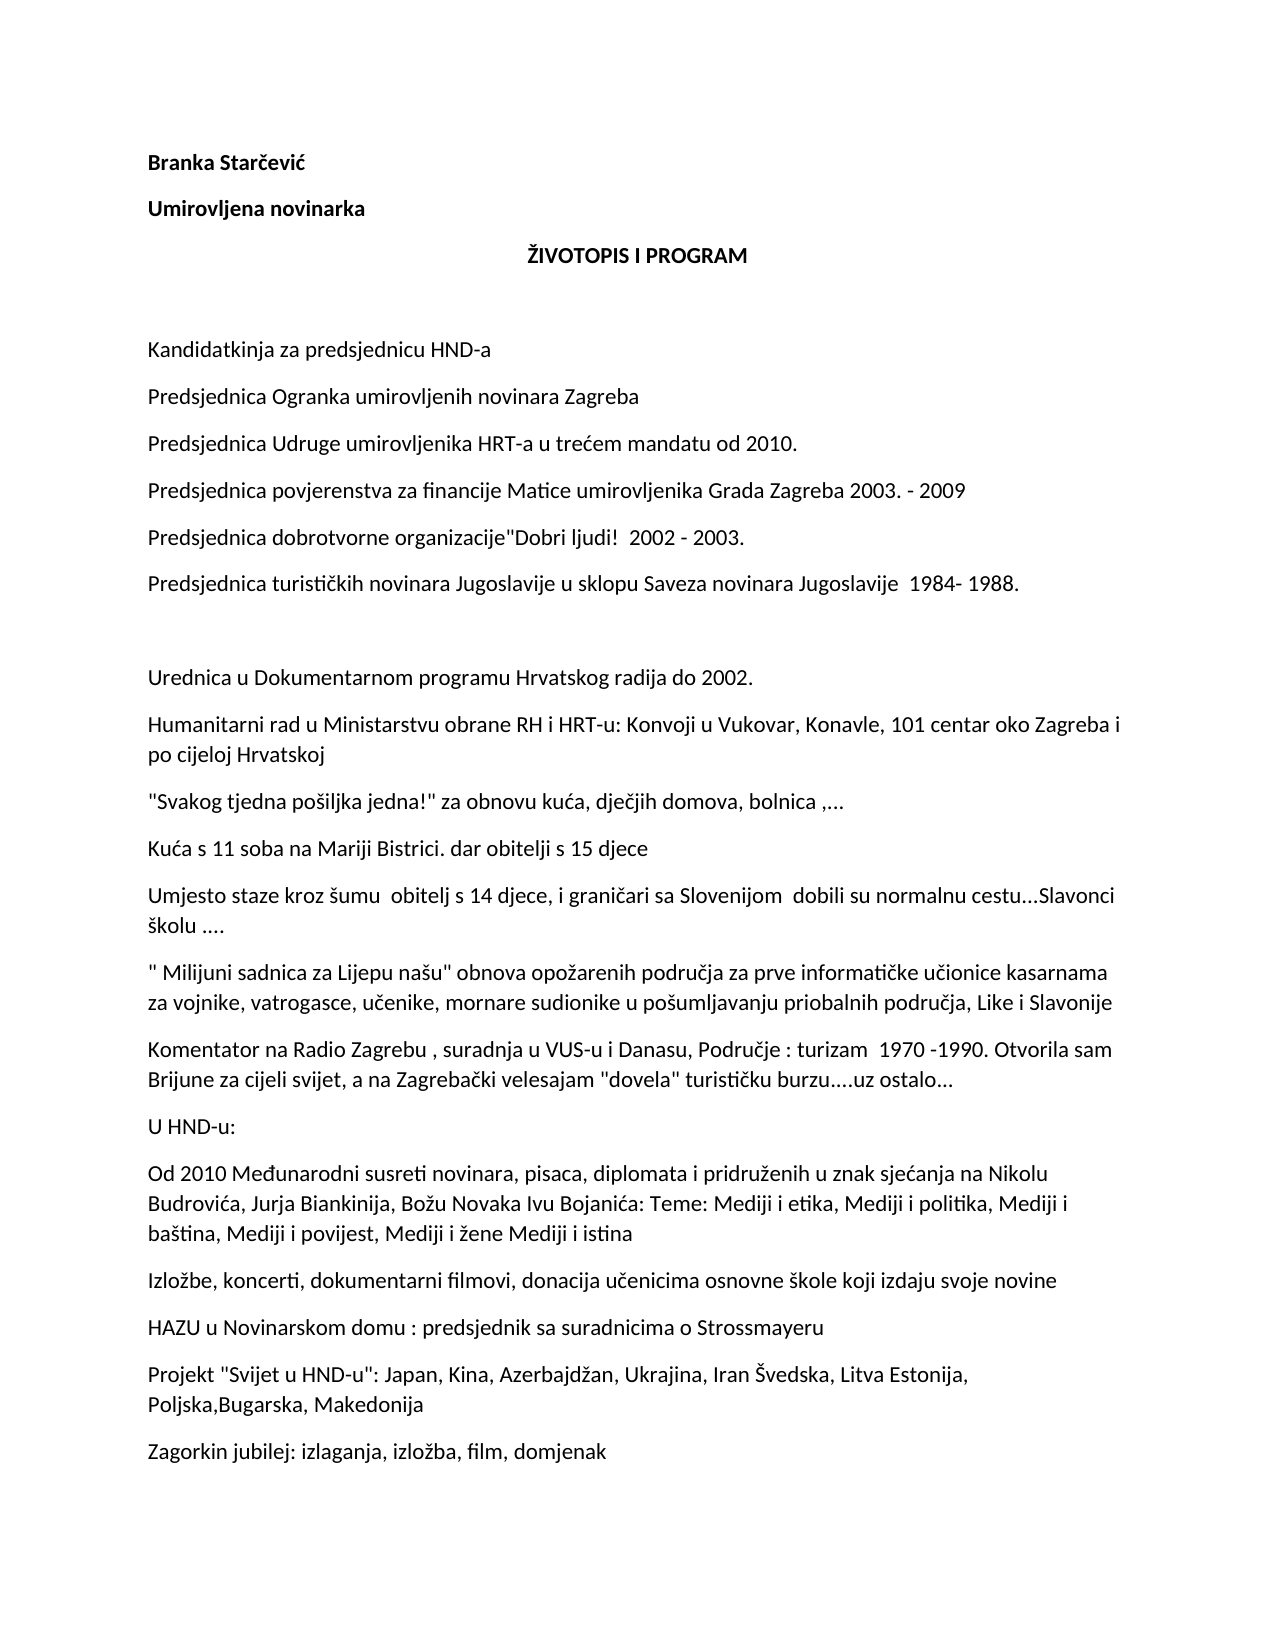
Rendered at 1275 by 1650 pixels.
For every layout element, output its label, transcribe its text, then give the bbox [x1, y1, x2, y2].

text Od 2010 Međunarodni susreti novinara, pisaca, diplomata i pridruženih u znak sjećanja na Nikolu Budrovića, Jurja Biankinija, Božu Novaka Ivu Bojanića: Teme: Mediji i etika, Mediji i politika, Mediji i baština, Mediji i povijest, Mediji i žene Mediji i istina [148, 1159, 1127, 1247]
text Projekt "Svijet u HND-u": Japan, Kina, Azerbajdžan, Ukrajina, Iran Švedska, Litva Estonija, Poljska,Bugarska, Makedonija [148, 1360, 1127, 1418]
text Predsjednica dobrotvorne organizacije"Dobri ljudi! 2002 - 2003. [148, 523, 1127, 551]
text U HND-u: [148, 1112, 1127, 1140]
text Zagorkin jubilej: izlaganja, izložba, film, domjenak [148, 1437, 1127, 1465]
text Kuća s 11 soba na Mariji Bistrici. dar obitelji s 15 djece [148, 834, 1127, 862]
text Kandidatkinja za predsjednicu HND-a [148, 335, 1127, 363]
text Predsjednica turističkih novinara Jugoslavije u sklopu Saveza novinara Jugoslavije 1984- 1988. [148, 569, 1127, 597]
text Branka Starčević [148, 148, 1127, 176]
text Urednica u Dokumentarnom programu Hrvatskog radija do 2002. [148, 663, 1127, 691]
text Umirovljena novinarka [148, 194, 1127, 222]
text Humanitarni rad u Ministarstvu obrane RH i HRT-u: Konvoji u Vukovar, Konavle, 101 centar oko Zagreba i po cijeloj Hrvatskoj [148, 710, 1127, 768]
text Predsjednica Udruge umirovljenika HRT-a u trećem mandatu od 2010. [148, 429, 1127, 457]
text Umjesto staze kroz šumu obitelj s 14 djece, i graničari sa Slovenijom dobili su normalnu cestu...Slavonci školu .... [148, 881, 1127, 939]
text Komentator na Radio Zagrebu , suradnja u VUS-u i Danasu, Područje : turizam 1970 -1990. Otvorila sam Brijune za cijeli svijet, a na Zagrebački velesajam "dovela" turističku burzu....uz ostalo... [148, 1035, 1127, 1093]
text " Milijuni sadnica za Lijepu našu" obnova opožarenih područja za prve informatičke učionice kasarnama za vojnike, vatrogasce, učenike, mornare sudionike u pošumljavanju priobalnih područja, Like i Slavonije [148, 958, 1127, 1016]
text HAZU u Novinarskom domu : predsjednik sa suradnicima o Strossmayeru [148, 1313, 1127, 1341]
text "Svakog tjedna pošiljka jedna!" za obnovu kuća, dječjih domova, bolnica ,... [148, 787, 1127, 815]
text Izložbe, koncerti, dokumentarni filmovi, donacija učenicima osnovne škole koji izdaju svoje novine [148, 1266, 1127, 1294]
text Predsjednica Ogranka umirovljenih novinara Zagreba [148, 382, 1127, 410]
text ŽIVOTOPIS I PROGRAM [148, 241, 1127, 269]
text Predsjednica povjerenstva za financije Matice umirovljenika Grada Zagreba 2003. - 2009 [148, 476, 1127, 504]
